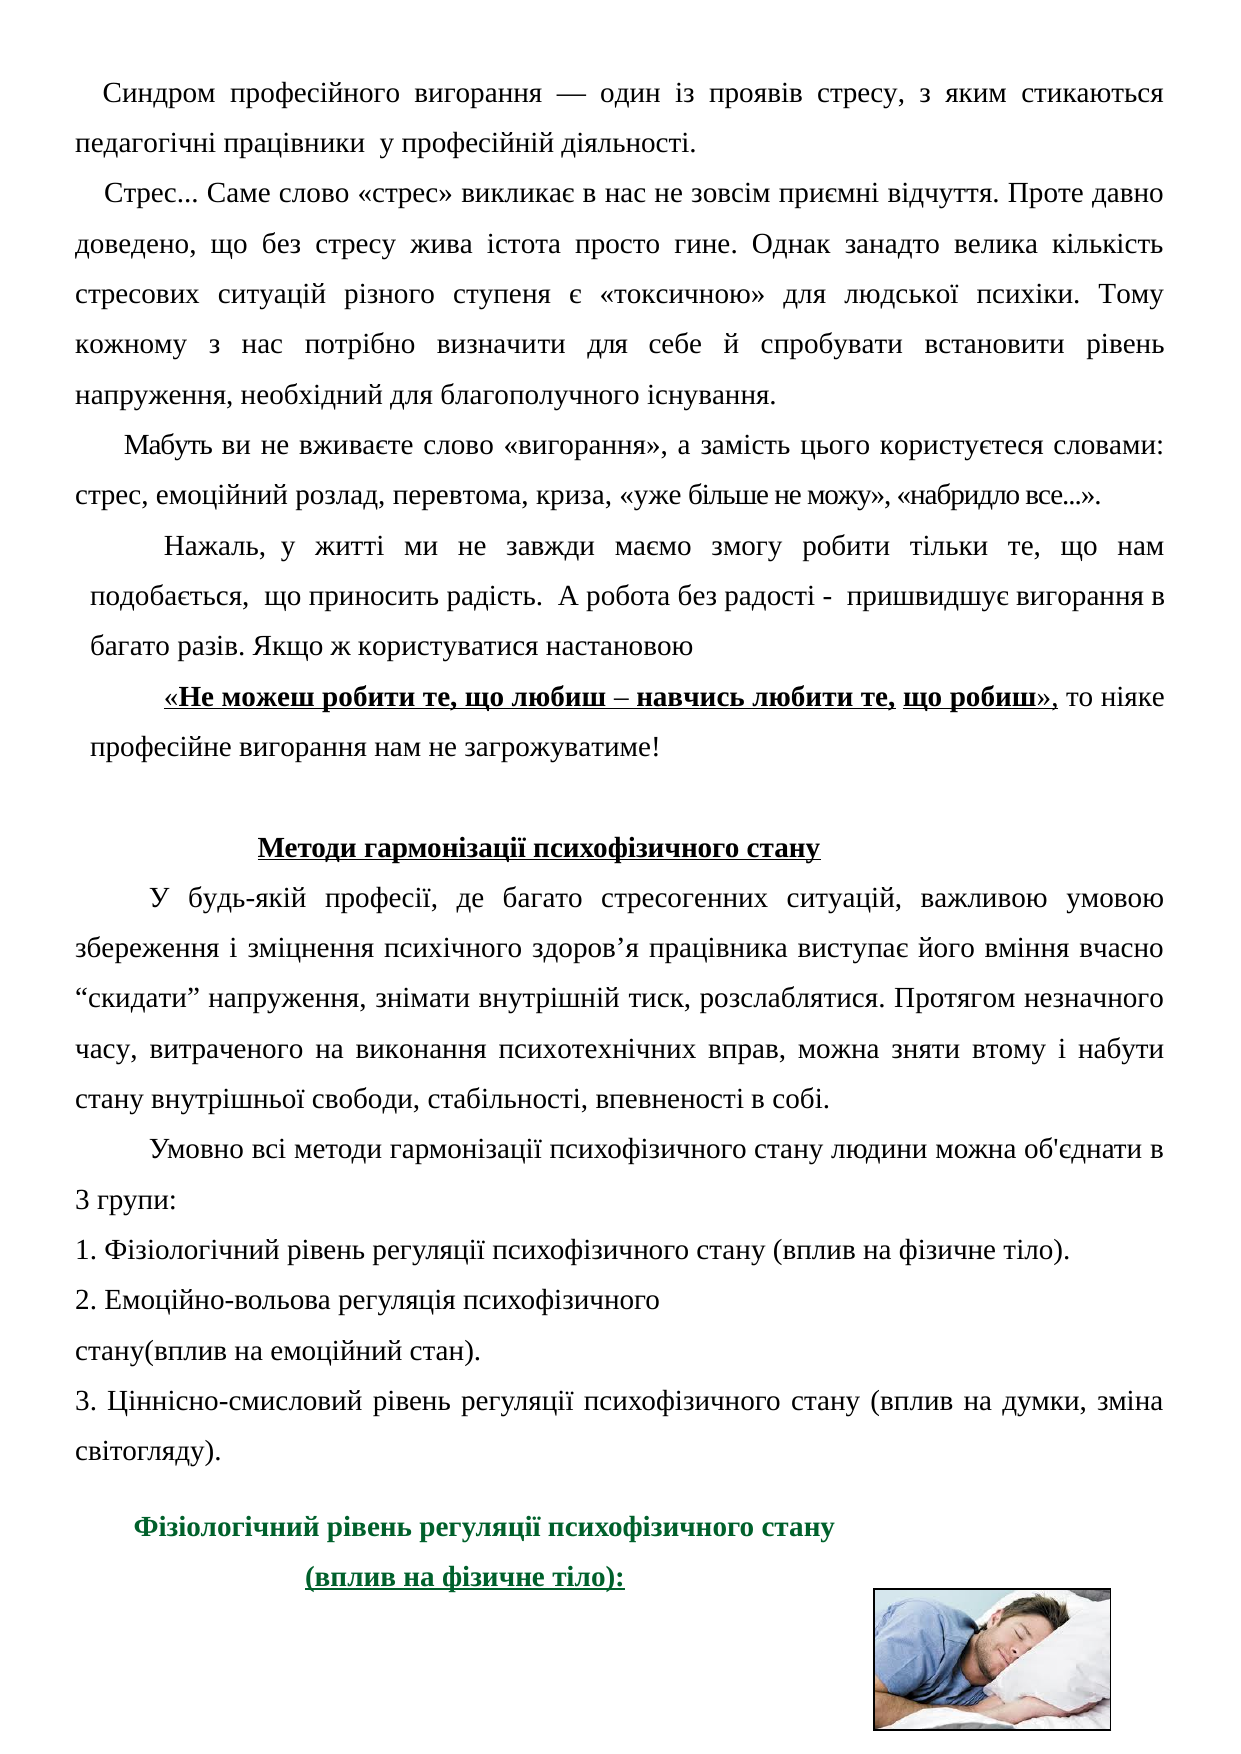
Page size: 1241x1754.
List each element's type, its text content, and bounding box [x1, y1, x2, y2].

text Умовно всі методи гармонізації психофізичного стану людини можна об'єднати в 3 групи: [75, 1132, 1165, 1215]
text Синдром професійного вигорання — один із проявів стресу, з яким стикаються педагогічні працівники у професійній діяльності. [75, 75, 1165, 159]
text стану(вплив на емоційний стан). [75, 1333, 1165, 1366]
text Методи гармонізації психофізичного стану [75, 830, 1165, 863]
text 2. Емоційно-вольова регуляція психофізичного [75, 1282, 1165, 1316]
text Стрес... Саме слово «стрес» викликає в нас не зовсім приємні відчуття. Проте давно доведено, що без стресу жива істота просто гине. Однак занадто велика кількість стресових ситуацій різного ступеня є «токсичною» для людської психіки. Тому кожному з нас потрібно визначити для себе й спробувати встановити рівень напруження, необхідний для благополучного існування. [75, 176, 1165, 410]
text Мабуть ви не вживаєте слово «вигорання», а замість цього користуєтеся словами: стрес, емоційний розлад, перевтома, криза, «уже більше не можу», «набридло все...». [75, 427, 1165, 511]
text У будь-якій професії, де багато стресогенних ситуацій, важливою умовою збереження і зміцнення психічного здоров’я працівника виступає його вміння вчасно “скидати” напруження, знімати внутрішній тиск, розслаблятися. Протягом незначного часу, витраченого на виконання психотехнічних вправ, можна зняти втому і набути стану внутрішньої свободи, стабільності, впевненості в собі. [75, 880, 1165, 1115]
text Нажаль, у житті ми не завжди маємо змогу робити тільки те, що нам подобається, що приносить радість. А робота без радості - пришвидшує вигорання в багато разів. Якщо ж користуватися настановою [90, 528, 1165, 662]
text 3. Ціннісно-смисловий рівень регуляції психофізичного стану (вплив на думки, зміна світогляду). [75, 1383, 1165, 1467]
text 1. Фізіологічний рівень регуляції психофізичного стану (вплив на фізичне тіло). [75, 1232, 1165, 1266]
text (вплив на фізичне тіло): [75, 1559, 1165, 1593]
text Фізіологічний рівень регуляції психофізичного стану [75, 1509, 1165, 1542]
picture [875, 1590, 1110, 1729]
text «Не можеш робити те, що любиш – навчись любити те, що робиш», то ніяке професійне вигорання нам не загрожуватиме! [90, 679, 1165, 763]
